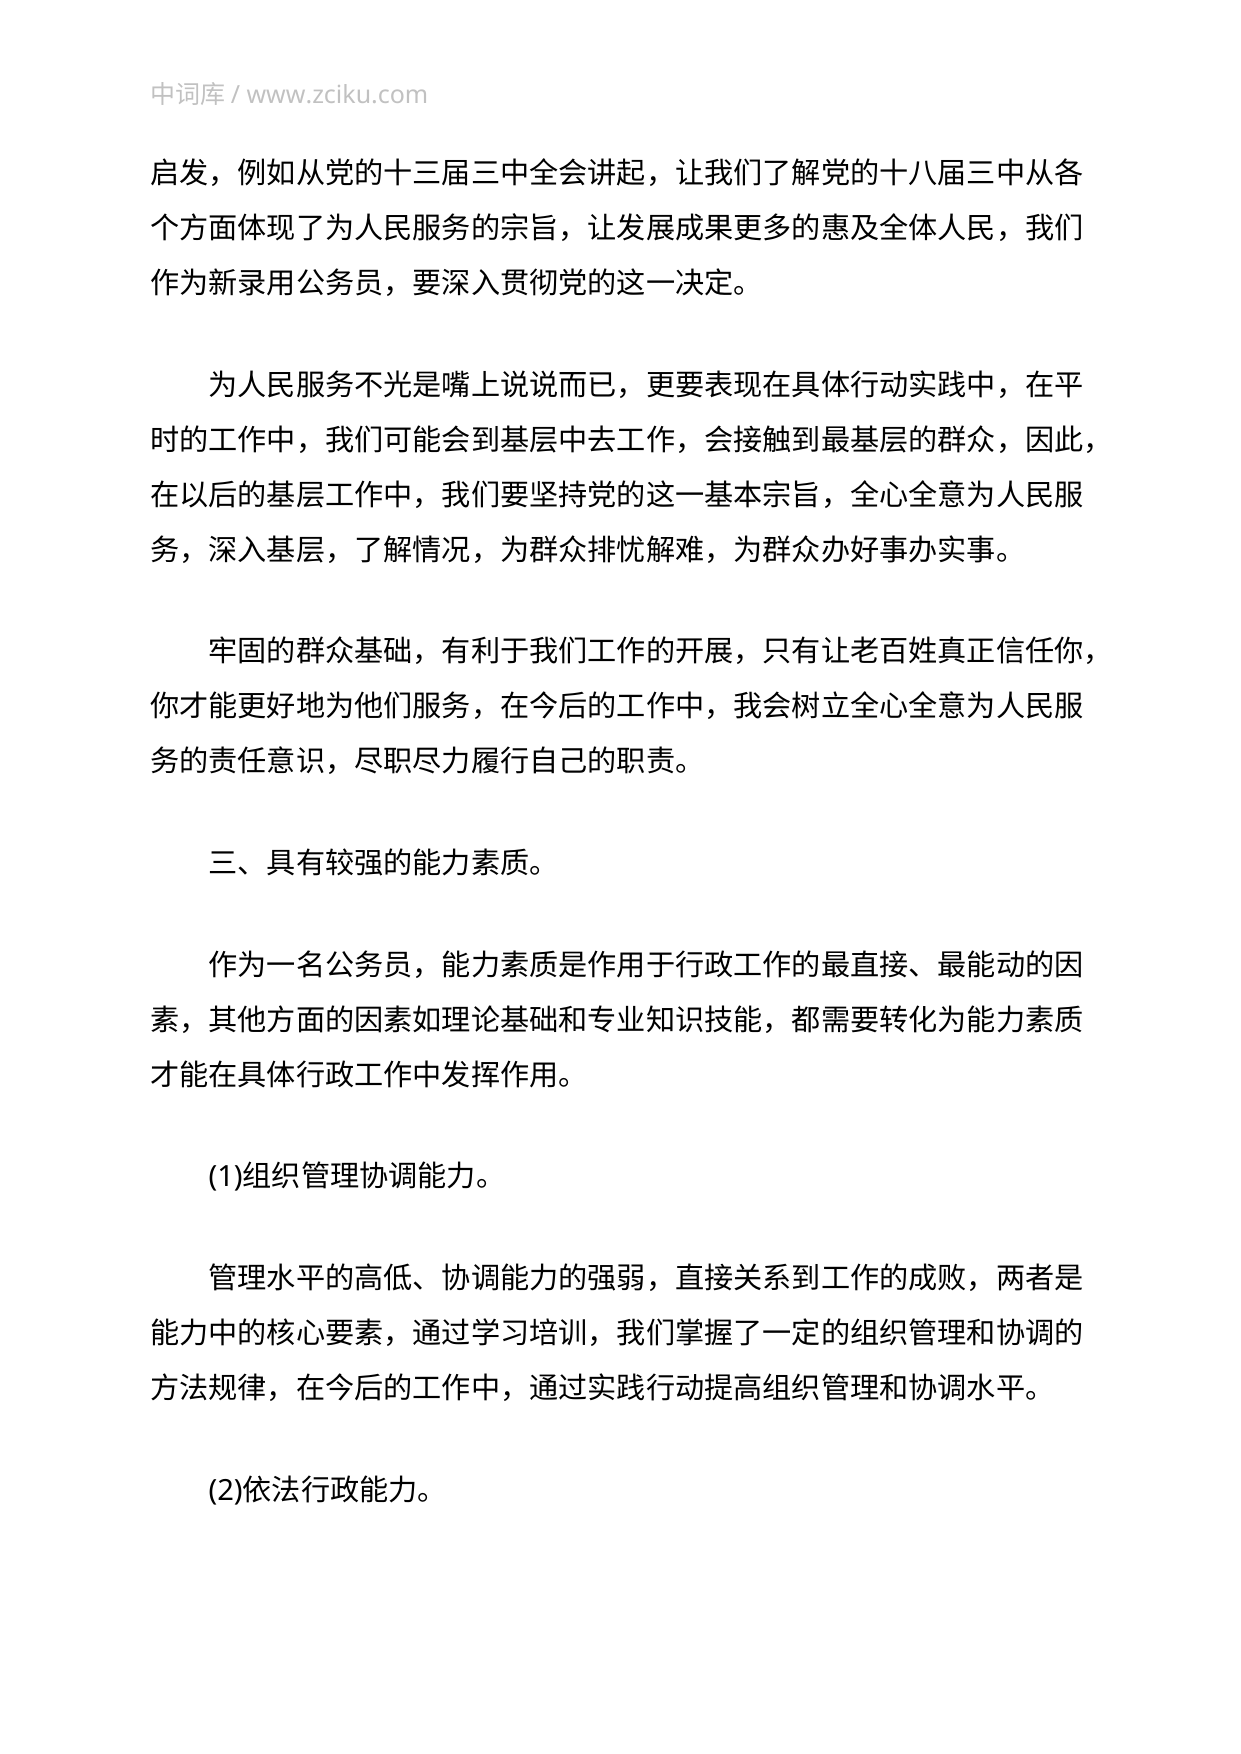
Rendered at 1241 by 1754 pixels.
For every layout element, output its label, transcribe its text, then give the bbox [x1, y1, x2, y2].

text 三、具有较强的能力素质。 [150, 839, 1090, 882]
text 管理水平的高低、协调能力的强弱，直接关系到工作的成败，两者是能力中的核心要素，通过学习培训，我们掌握了一定的组织管理和协调的方法规律，在今后的工作中，通过实践行动提高组织管理和协调水平。 [150, 1255, 1090, 1407]
text 作为一名公务员，能力素质是作用于行政工作的最直接、最能动的因素，其他方面的因素如理论基础和专业知识技能，都需要转化为能力素质才能在具体行政工作中发挥作用。 [150, 941, 1090, 1093]
text 为人民服务不光是嘴上说说而已，更要表现在具体行动实践中，在平时的工作中，我们可能会到基层中去工作，会接触到最基层的群众，因此，在以后的基层工作中，我们要坚持党的这一基本宗旨，全心全意为人民服务，深入基层，了解情况，为群众排忧解难，为群众办好事办实事。 [150, 362, 1090, 568]
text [150, 150, 1090, 302]
text 牢固的群众基础，有利于我们工作的开展，只有让老百姓真正信任你，你才能更好地为他们服务，在今后的工作中，我会树立全心全意为人民服务的责任意识，尽职尽力履行自己的职责。 [150, 628, 1090, 780]
text (1)组织管理协调能力。 [150, 1153, 1090, 1195]
text (2)依法行政能力。 [150, 1466, 1090, 1509]
